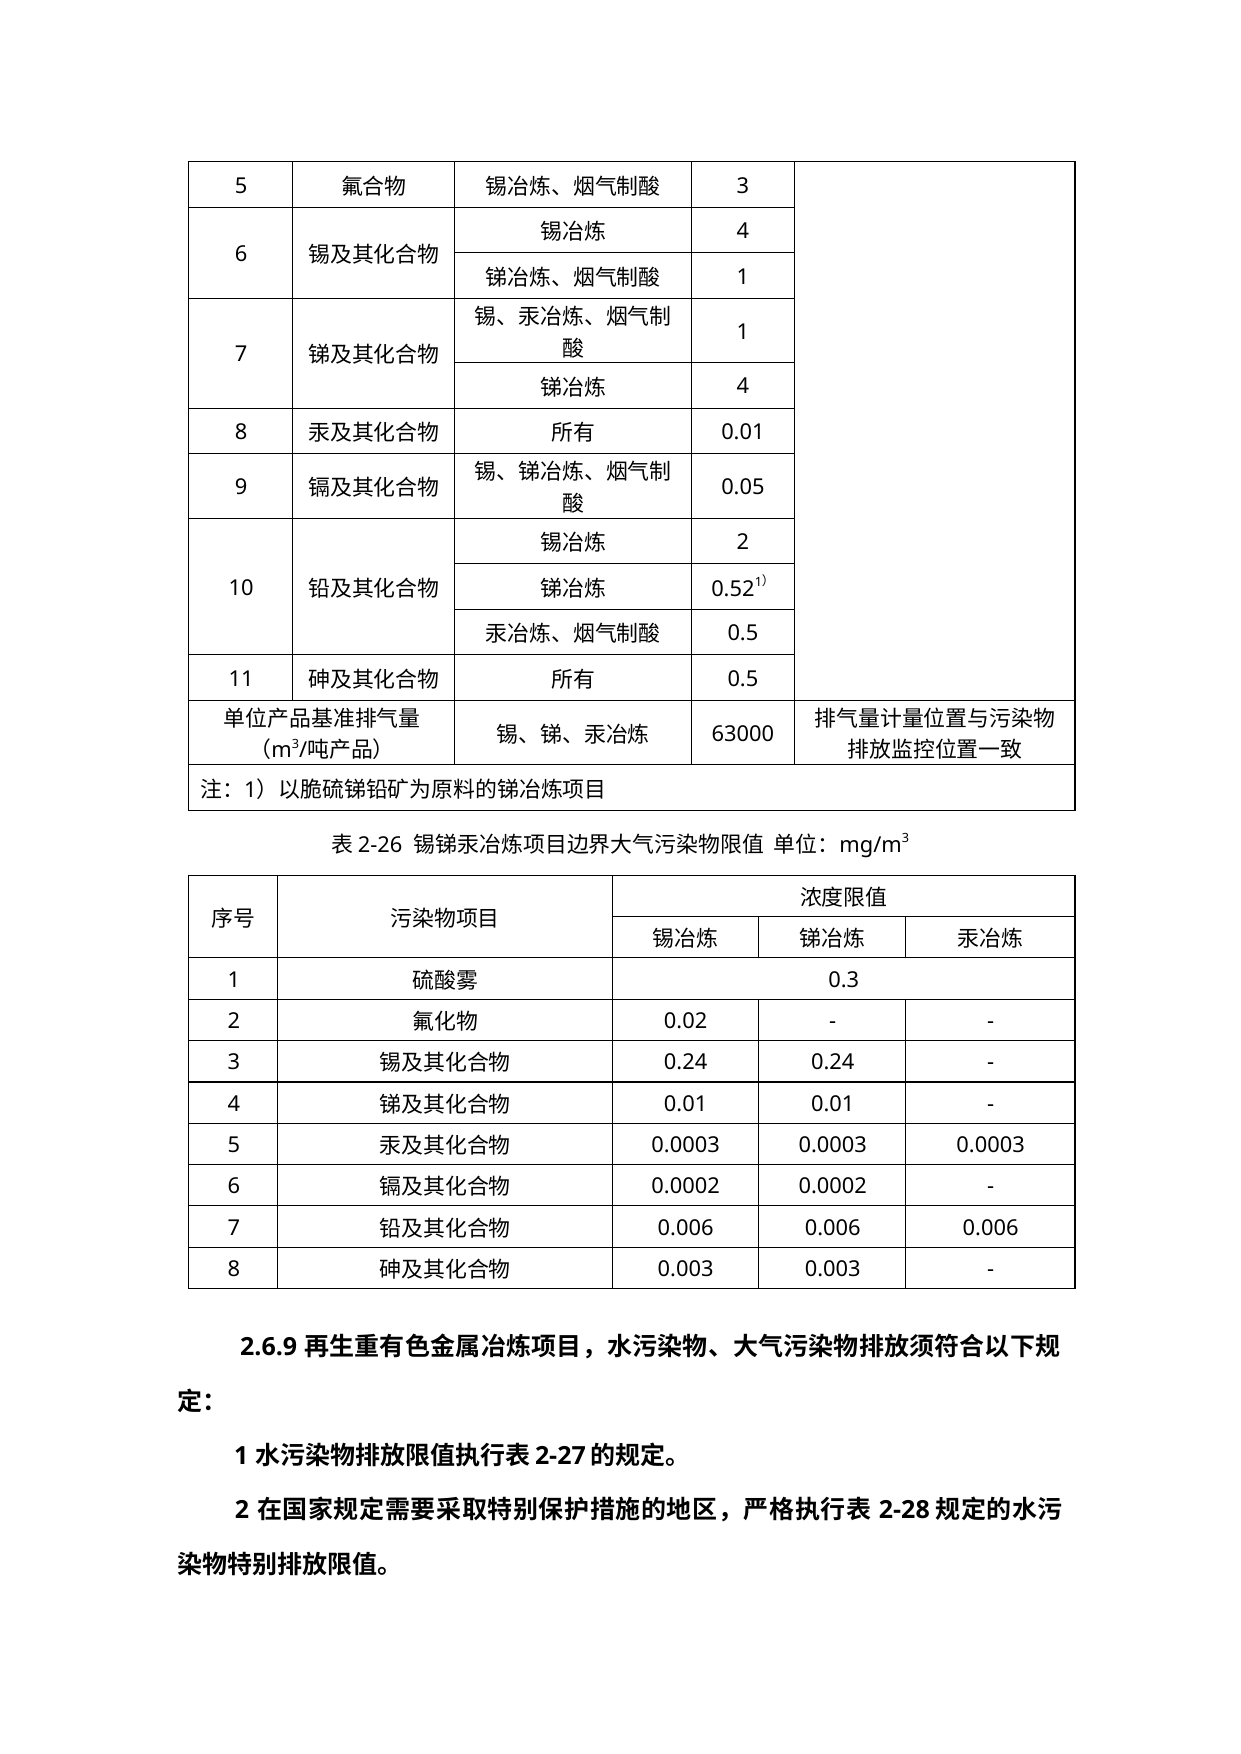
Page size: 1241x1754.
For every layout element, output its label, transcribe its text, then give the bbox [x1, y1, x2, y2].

table_cell 锡、汞冶炼、烟气制酸 [455, 299, 691, 362]
table_cell 锡及其化合物 [278, 1041, 612, 1081]
table_cell 1 [189, 958, 277, 999]
table_cell 砷及其化合物 [293, 655, 454, 700]
table_cell 砷及其化合物 [278, 1248, 612, 1288]
table_cell 4 [189, 1083, 277, 1123]
table_cell 5 [189, 1124, 277, 1164]
table_cell 所有 [455, 409, 691, 453]
table_header 污染物项目 [278, 876, 612, 957]
table_cell 4 [692, 363, 794, 408]
table_cell 0.006 [759, 1206, 905, 1247]
table_cell 锑冶炼 [455, 564, 691, 609]
table_cell 锡冶炼、烟气制酸 [455, 162, 691, 207]
table_cell 锑及其化合物 [278, 1083, 612, 1123]
table_cell 10 [189, 519, 292, 654]
table_cell 硫酸雾 [278, 958, 612, 999]
table_cell 0.521） [692, 564, 794, 609]
table_cell 0.006 [613, 1206, 758, 1247]
table_cell 锡及其化合物 [293, 208, 454, 298]
table_cell 锑冶炼 [455, 363, 691, 408]
table_cell - [906, 1000, 1074, 1040]
table_cell 锡、锑冶炼、烟气制酸 [455, 454, 691, 518]
table_header 浓度限值 [613, 876, 1074, 916]
table_cell 0.003 [759, 1248, 905, 1288]
table_cell 63000 [692, 701, 794, 764]
table_cell 锑冶炼、烟气制酸 [455, 253, 691, 298]
table_cell 铅及其化合物 [278, 1206, 612, 1247]
table_cell 铅及其化合物 [293, 519, 454, 654]
table_cell - [906, 1041, 1074, 1081]
table_cell 0.0002 [613, 1165, 758, 1205]
table_cell 0.01 [759, 1083, 905, 1123]
table_cell 锑冶炼 [759, 917, 905, 957]
table_cell 汞及其化合物 [293, 409, 454, 453]
table_cell 0.24 [613, 1041, 758, 1081]
table_cell 0.0003 [906, 1124, 1074, 1164]
table_cell 8 [189, 409, 292, 453]
table_cell 0.01 [613, 1083, 758, 1123]
table_cell 锑及其化合物 [293, 299, 454, 408]
table_cell 排气量计量位置与污染物排放监控位置一致 [795, 701, 1074, 764]
table_cell 锡冶炼 [455, 208, 691, 252]
table_cell 单位产品基准排气量 （m3/吨产品） [189, 701, 454, 764]
table_cell 所有 [455, 655, 691, 700]
table_cell 2 [189, 1000, 277, 1040]
text 表2-26 锡锑汞冶炼项目边界大气污染物限值 单位：mg/m3 [177, 827, 1063, 859]
table_cell 0.24 [759, 1041, 905, 1081]
table_cell 0.05 [692, 454, 794, 518]
table_cell 7 [189, 299, 292, 408]
table_cell 0.0003 [759, 1124, 905, 1164]
table_cell 0.0003 [613, 1124, 758, 1164]
table_cell 6 [189, 208, 292, 298]
table_cell 11 [189, 655, 292, 700]
table_cell 0.02 [613, 1000, 758, 1040]
table_cell 7 [189, 1206, 277, 1247]
table_cell 0.003 [613, 1248, 758, 1288]
table_cell - [906, 1248, 1074, 1288]
table_cell 9 [189, 454, 292, 518]
table_cell 5 [189, 162, 292, 207]
table_cell 0.0002 [759, 1165, 905, 1205]
table_cell 镉及其化合物 [278, 1165, 612, 1205]
text 2.6.9 再生重有色金属冶炼项目，水污染物、大气污染物排放须符合以下规定： [177, 1327, 1063, 1417]
table_cell 0.5 [692, 610, 794, 654]
table_cell 氟合物 [293, 162, 454, 207]
table_cell 0.3 [613, 958, 1074, 999]
table_cell - [906, 1083, 1074, 1123]
table_cell 1 [692, 299, 794, 362]
table_cell - [906, 1165, 1074, 1205]
text 2 在国家规定需要采取特别保护措施的地区，严格执行表2-28规定的水污染物特别排放限值。 [177, 1490, 1063, 1580]
table_cell 0.5 [692, 655, 794, 700]
table_cell 注：1）以脆硫锑铅矿为原料的锑冶炼项目 [189, 765, 1074, 810]
table_cell 3 [692, 162, 794, 207]
table_cell 0.006 [906, 1206, 1074, 1247]
table_cell 锡、锑、汞冶炼 [455, 701, 691, 764]
table_cell 锡冶炼 [613, 917, 758, 957]
table_header 序号 [189, 876, 277, 957]
table_cell 氟化物 [278, 1000, 612, 1040]
table_cell 汞及其化合物 [278, 1124, 612, 1164]
table_cell 3 [189, 1041, 277, 1081]
table_cell 汞冶炼 [906, 917, 1074, 957]
table_cell 汞冶炼、烟气制酸 [455, 610, 691, 654]
table_cell - [759, 1000, 905, 1040]
table_cell 6 [189, 1165, 277, 1205]
table_cell 镉及其化合物 [293, 454, 454, 518]
table_cell 1 [692, 253, 794, 298]
table_cell 4 [692, 208, 794, 252]
table_cell 2 [692, 519, 794, 563]
table_cell 0.01 [692, 409, 794, 453]
table_cell 8 [189, 1248, 277, 1288]
table_cell 锡冶炼 [455, 519, 691, 563]
text 1 水污染物排放限值执行表2-27的规定。 [177, 1435, 1063, 1472]
